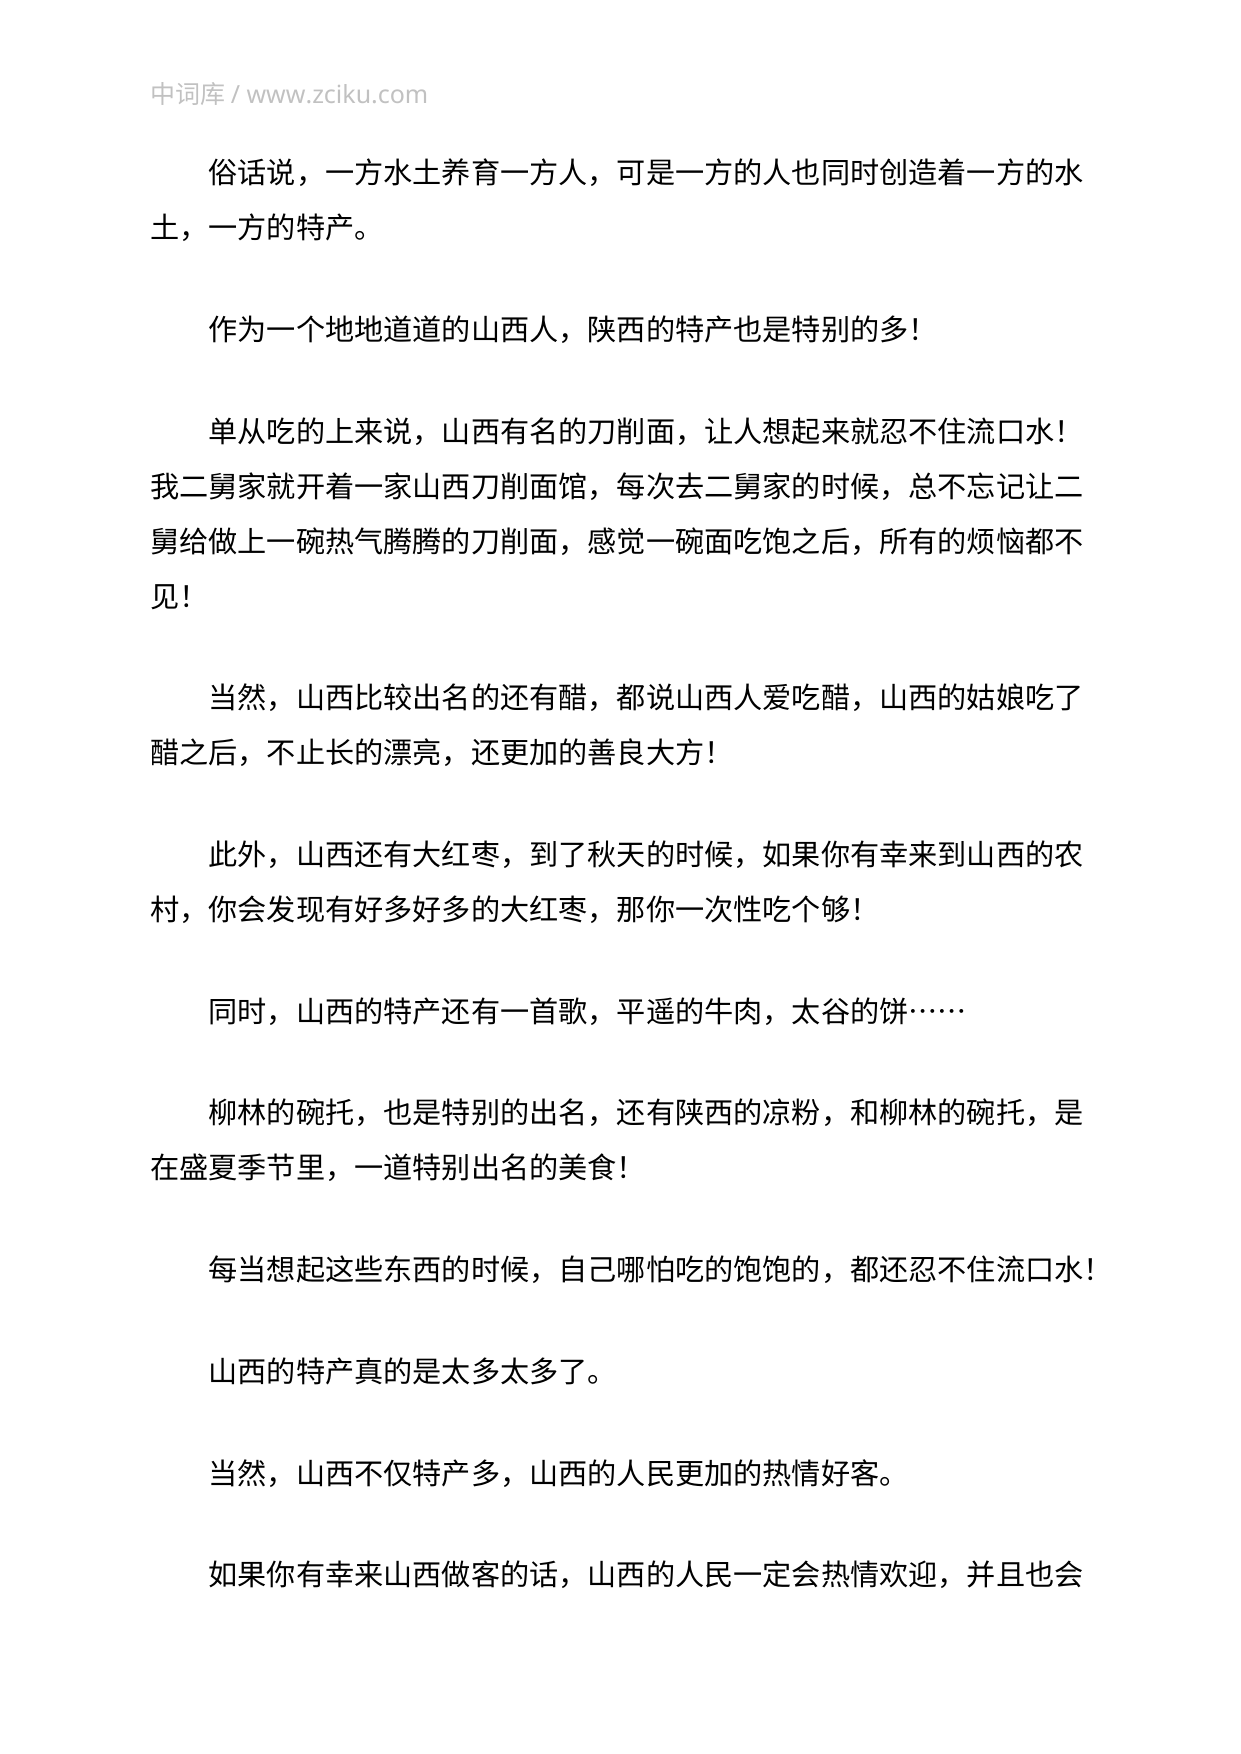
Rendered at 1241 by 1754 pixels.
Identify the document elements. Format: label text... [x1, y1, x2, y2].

text 俗话说，一方水土养育一方人，可是一方的人也同时创造着一方的水土，一方的特产。 [150, 150, 1090, 247]
text 山西的特产真的是太多太多了。 [150, 1348, 1090, 1391]
text 柳林的碗托，也是特别的出名，还有陕西的凉粉，和柳林的碗托，是在盛夏季节里，一道特别出名的美食！ [150, 1090, 1090, 1187]
text 作为一个地地道道的山西人，陕西的特产也是特别的多！ [150, 307, 1090, 349]
text 同时，山西的特产还有一首歌，平遥的牛肉，太谷的饼…… [150, 988, 1090, 1031]
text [150, 1552, 1090, 1594]
text 当然，山西比较出名的还有醋，都说山西人爱吃醋，山西的姑娘吃了醋之后，不止长的漂亮，还更加的善良大方！ [150, 675, 1090, 772]
text 当然，山西不仅特产多，山西的人民更加的热情好客。 [150, 1450, 1090, 1492]
text 单从吃的上来说，山西有名的刀削面，让人想起来就忍不住流口水！我二舅家就开着一家山西刀削面馆，每次去二舅家的时候，总不忘记让二舅给做上一碗热气腾腾的刀削面，感觉一碗面吃饱之后，所有的烦恼都不见！ [150, 408, 1090, 615]
text 每当想起这些东西的时候，自己哪怕吃的饱饱的，都还忍不住流口水！ [150, 1247, 1090, 1289]
text 此外，山西还有大红枣，到了秋天的时候，如果你有幸来到山西的农村，你会发现有好多好多的大红枣，那你一次性吃个够！ [150, 832, 1090, 929]
